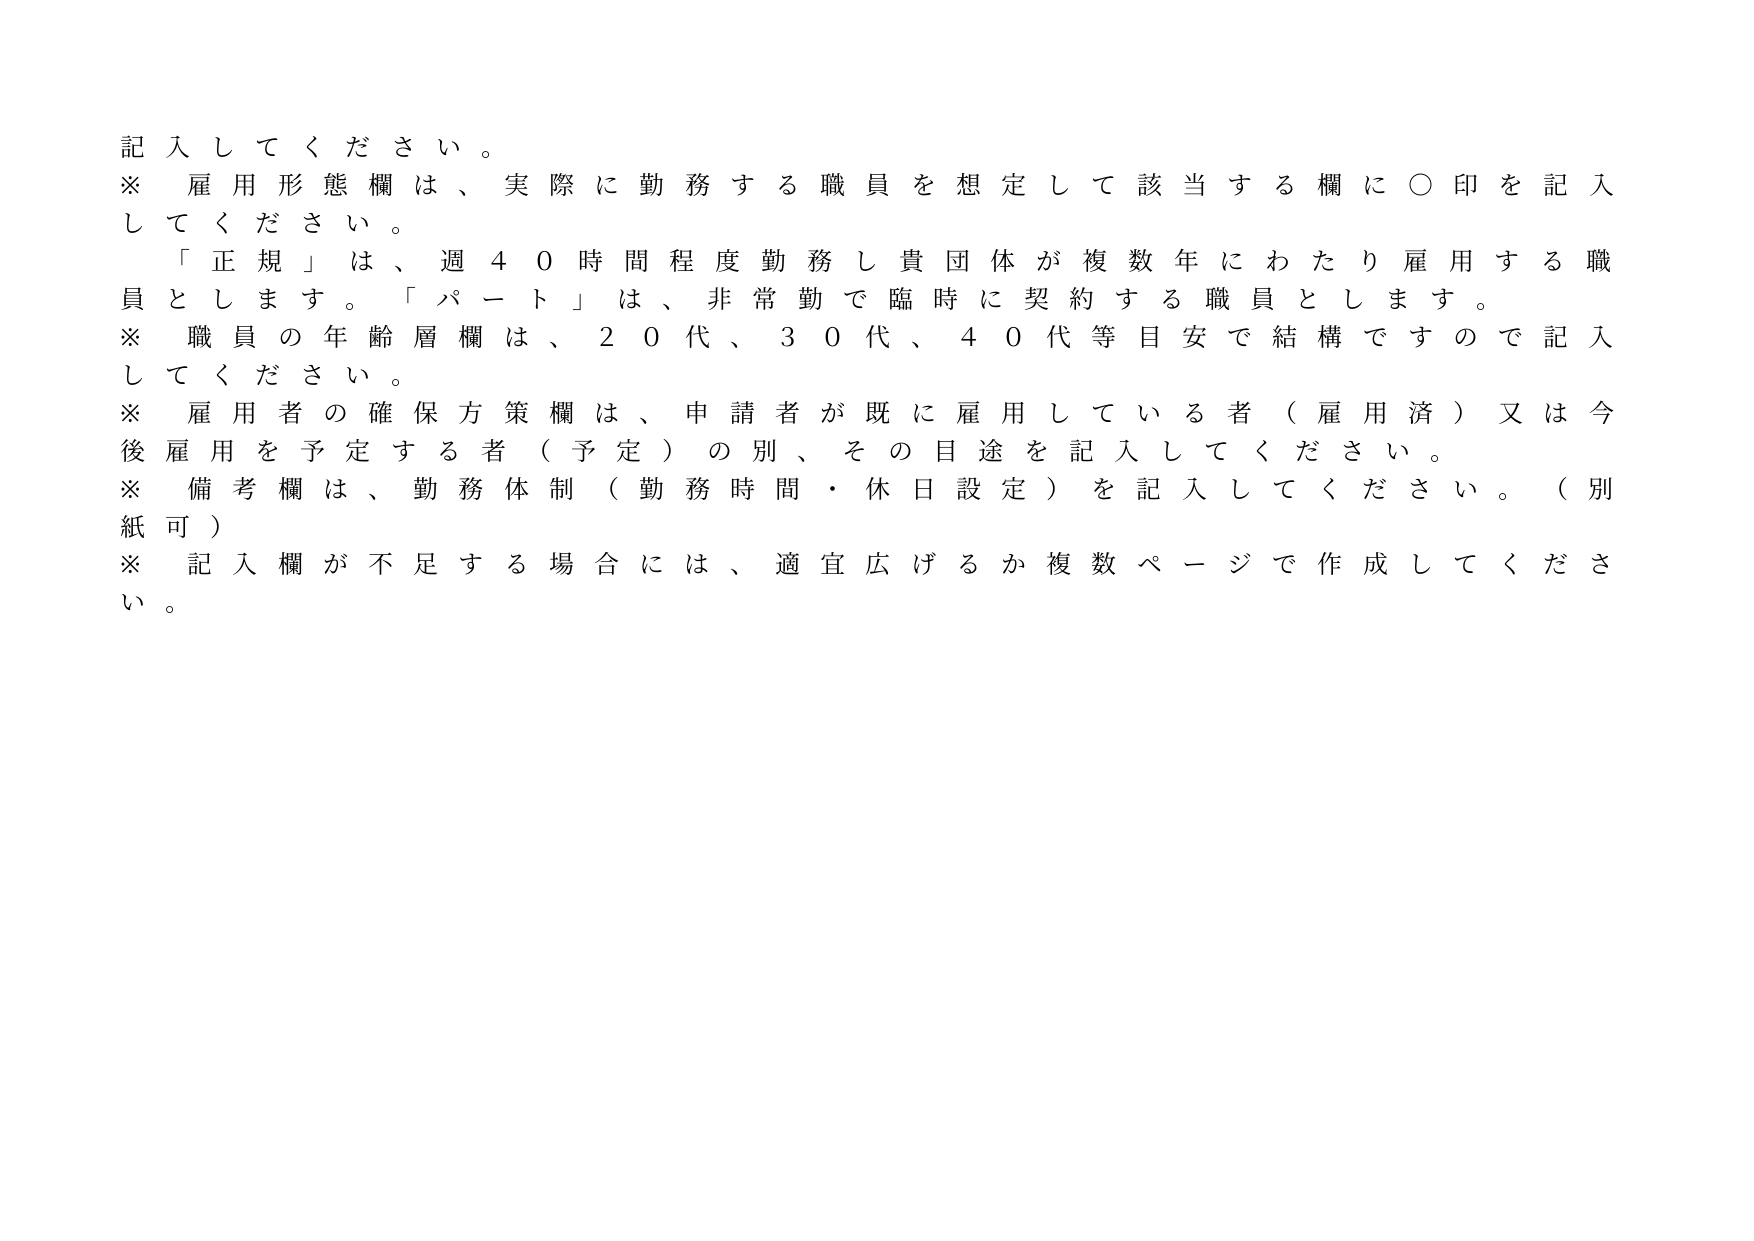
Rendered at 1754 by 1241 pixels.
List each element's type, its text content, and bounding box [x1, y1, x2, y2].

text ※ 雇用形態欄は、実際に勤務する職員を想定して該当する欄に○印を記入してください。 [120, 165, 1634, 241]
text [120, 127, 1634, 165]
text ※ 備考欄は、勤務体制（勤務時間・休日設定）を記入してください。（別紙可） [120, 468, 1634, 544]
text ※ 職員の年齢層欄は、２０代、３０代、４０代等目安で結構ですので記入してください。 [120, 317, 1634, 393]
text ※ 記入欄が不足する場合には、適宜広げるか複数ページで作成してください。 [120, 544, 1634, 620]
text 「正規」は、週４０時間程度勤務し貴団体が複数年にわたり雇用する職員とします。「パート」は、非常勤で臨時に契約する職員とします。 [120, 241, 1634, 317]
text ※ 雇用者の確保方策欄は、申請者が既に雇用している者（雇用済）又は今後雇用を予定する者（予定）の別、その目途を記入してください。 [120, 393, 1634, 468]
